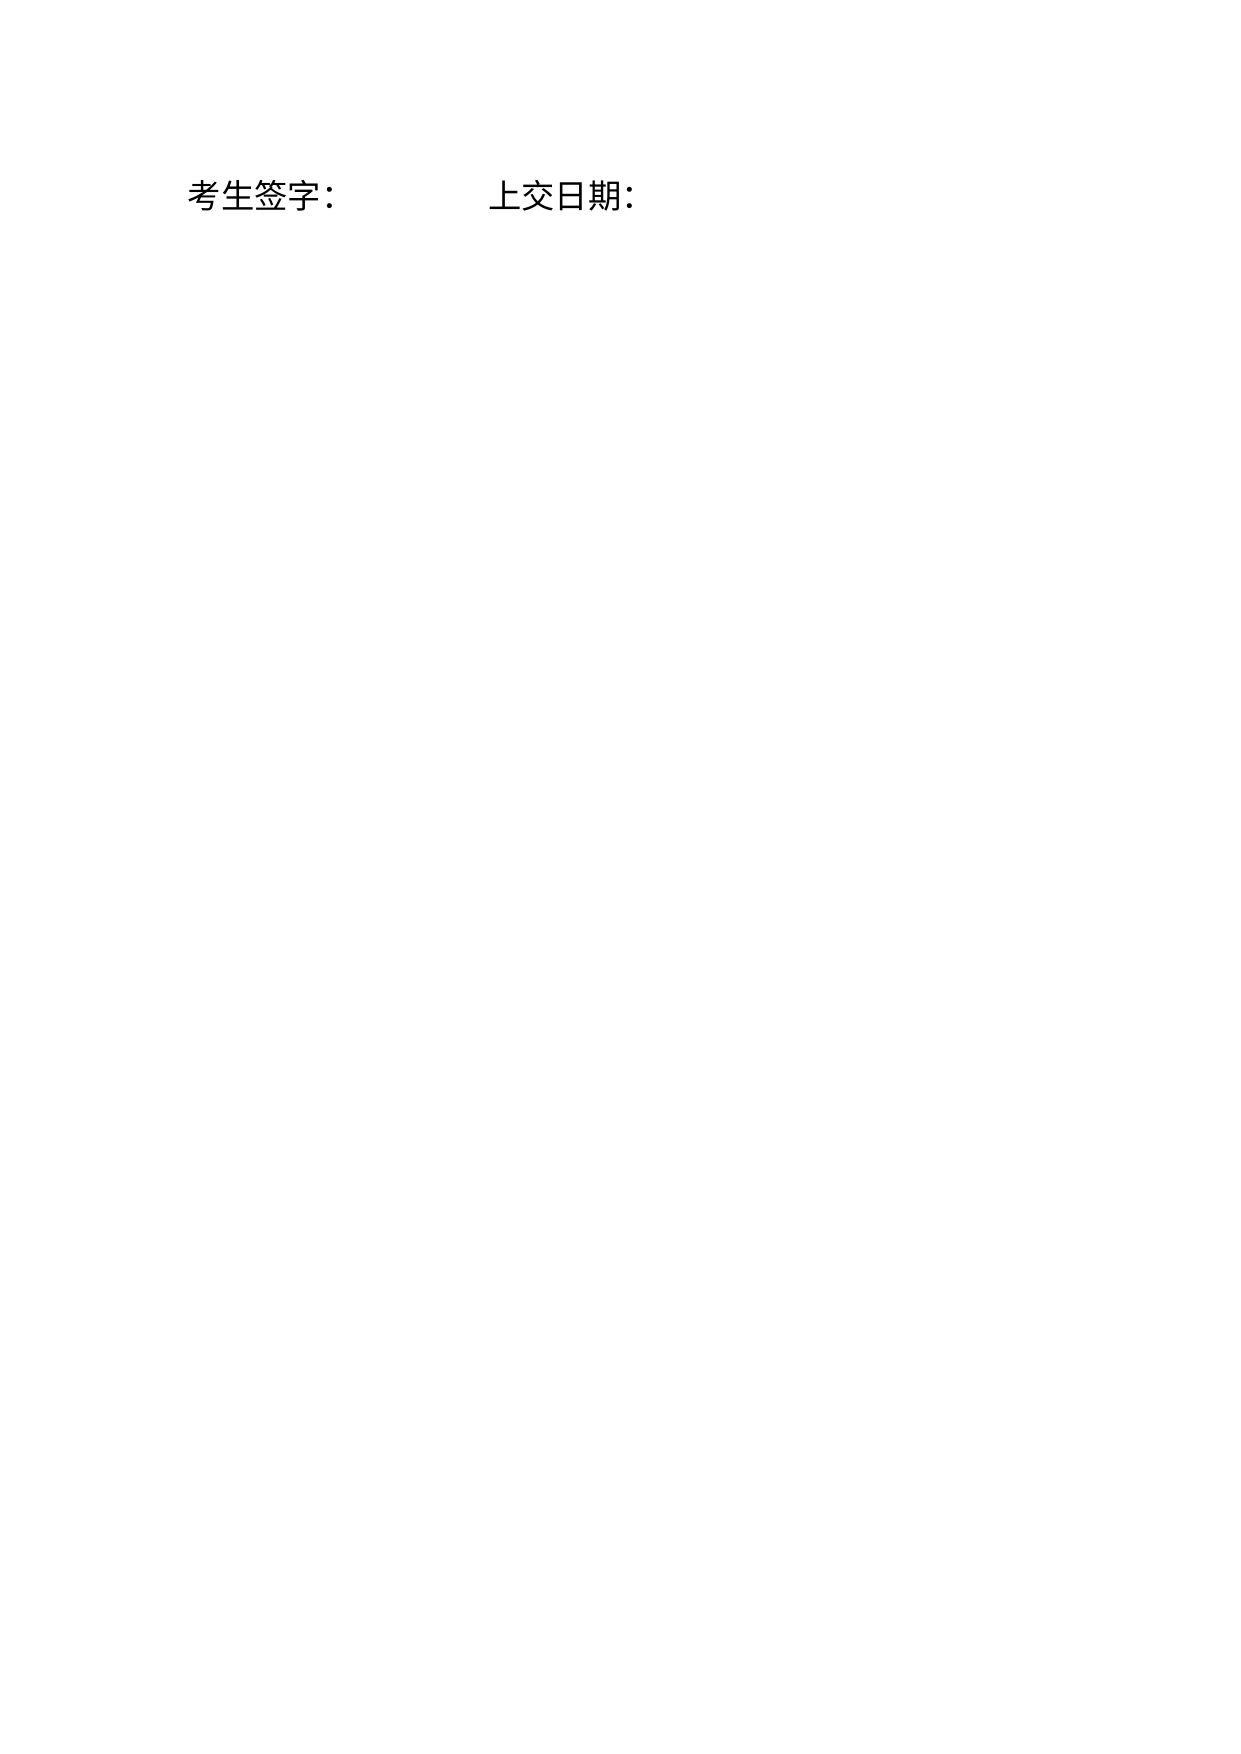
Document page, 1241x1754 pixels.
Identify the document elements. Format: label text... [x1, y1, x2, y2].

text 考生签字： 上交日期： [187, 162, 1053, 227]
